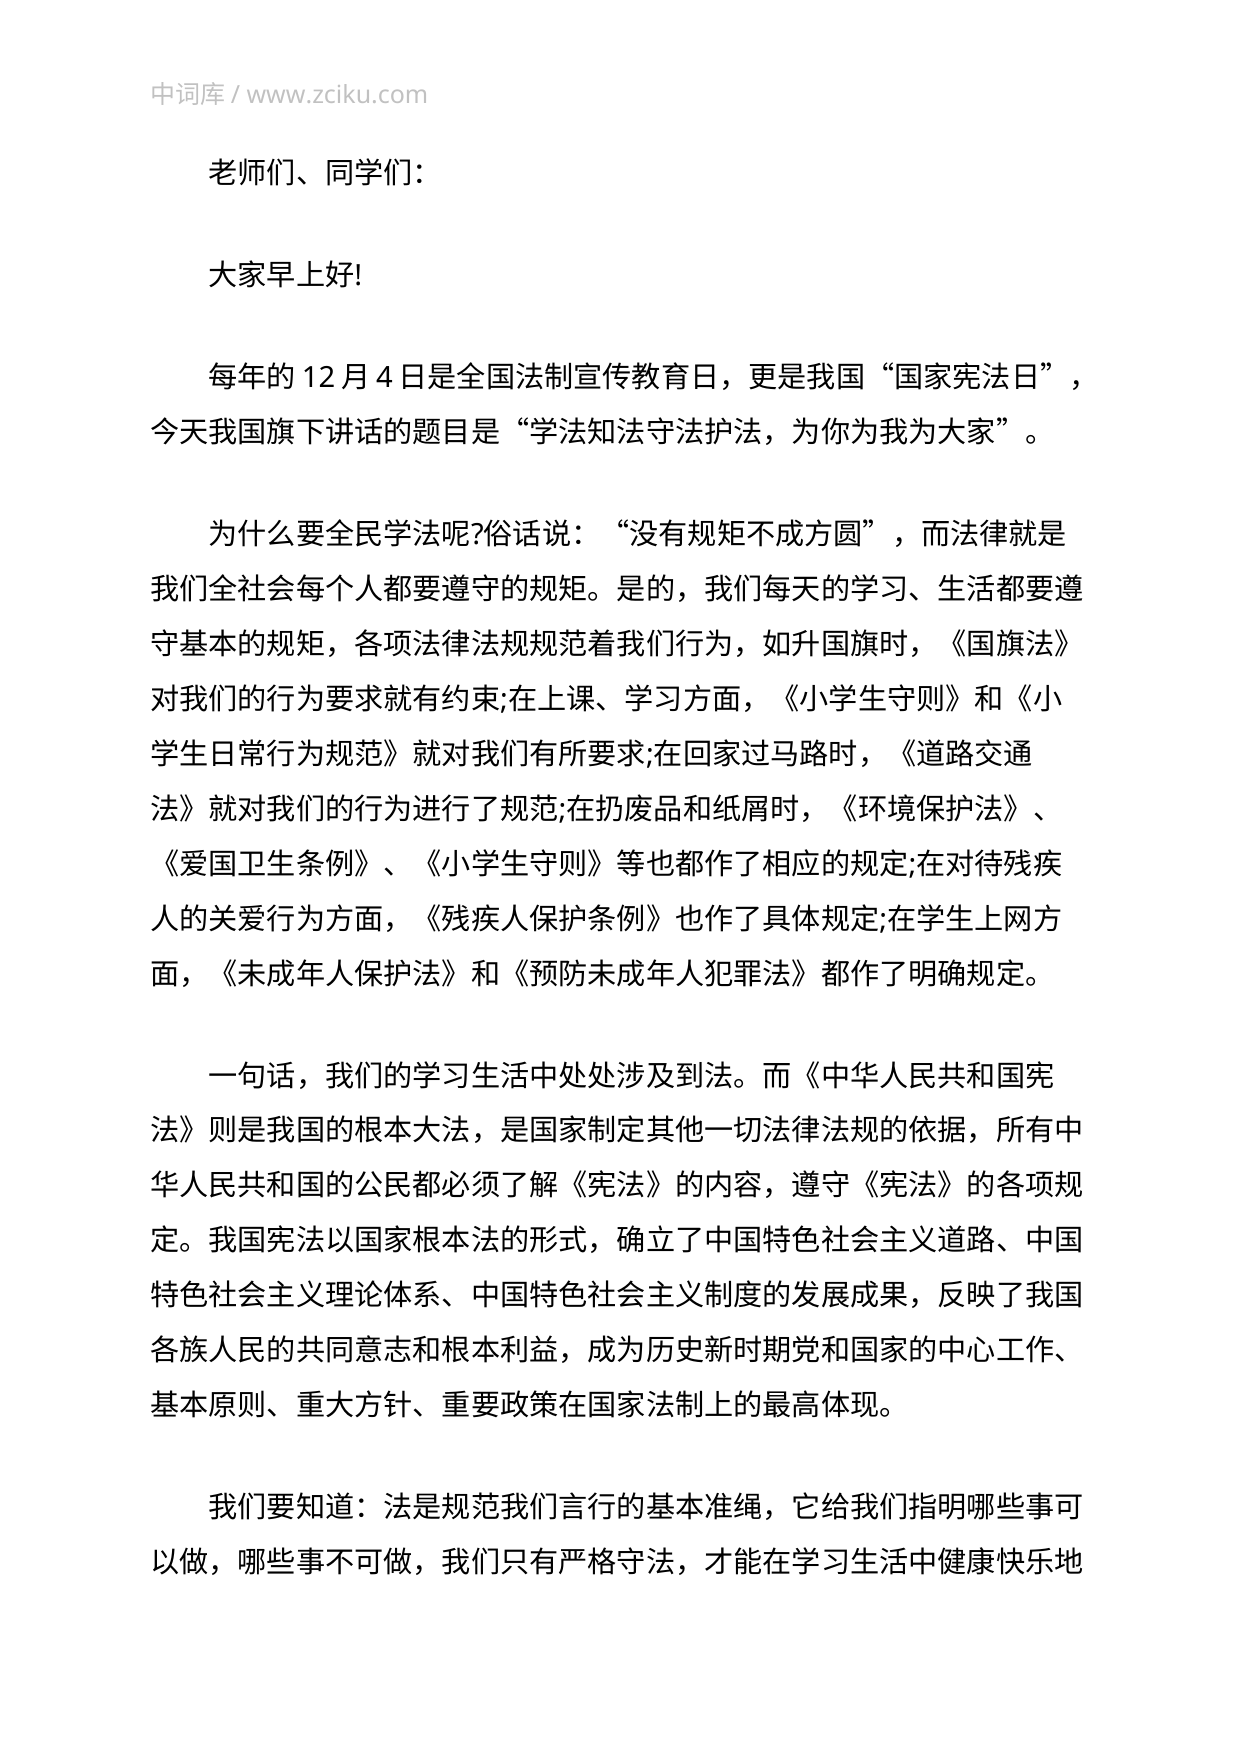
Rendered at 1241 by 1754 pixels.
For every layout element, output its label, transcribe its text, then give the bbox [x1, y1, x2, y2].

text 一句话，我们的学习生活中处处涉及到法。而《中华人民共和国宪法》则是我国的根本大法，是国家制定其他一切法律法规的依据，所有中华人民共和国的公民都必须了解《宪法》的内容，遵守《宪法》的各项规定。我国宪法以国家根本法的形式，确立了中国特色社会主义道路、中国特色社会主义理论体系、中国特色社会主义制度的发展成果，反映了我国各族人民的共同意志和根本利益，成为历史新时期党和国家的中心工作、基本原则、重大方针、重要政策在国家法制上的最高体现。 [150, 1052, 1090, 1424]
text 老师们、同学们： [150, 150, 1090, 192]
text 每年的12月4日是全国法制宣传教育日，更是我国“国家宪法日”，今天我国旗下讲话的题目是“学法知法守法护法，为你为我为大家”。 [150, 354, 1090, 451]
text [150, 1483, 1090, 1580]
text 为什么要全民学法呢?俗话说：“没有规矩不成方圆”，而法律就是我们全社会每个人都要遵守的规矩。是的，我们每天的学习、生活都要遵守基本的规矩，各项法律法规规范着我们行为，如升国旗时，《国旗法》对我们的行为要求就有约束;在上课、学习方面，《小学生守则》和《小学生日常行为规范》就对我们有所要求;在回家过马路时，《道路交通法》就对我们的行为进行了规范;在扔废品和纸屑时，《环境保护法》、《爱国卫生条例》、《小学生守则》等也都作了相应的规定;在对待残疾人的关爱行为方面，《残疾人保护条例》也作了具体规定;在学生上网方面，《未成年人保护法》和《预防未成年人犯罪法》都作了明确规定。 [150, 511, 1090, 993]
text 大家早上好! [150, 252, 1090, 294]
